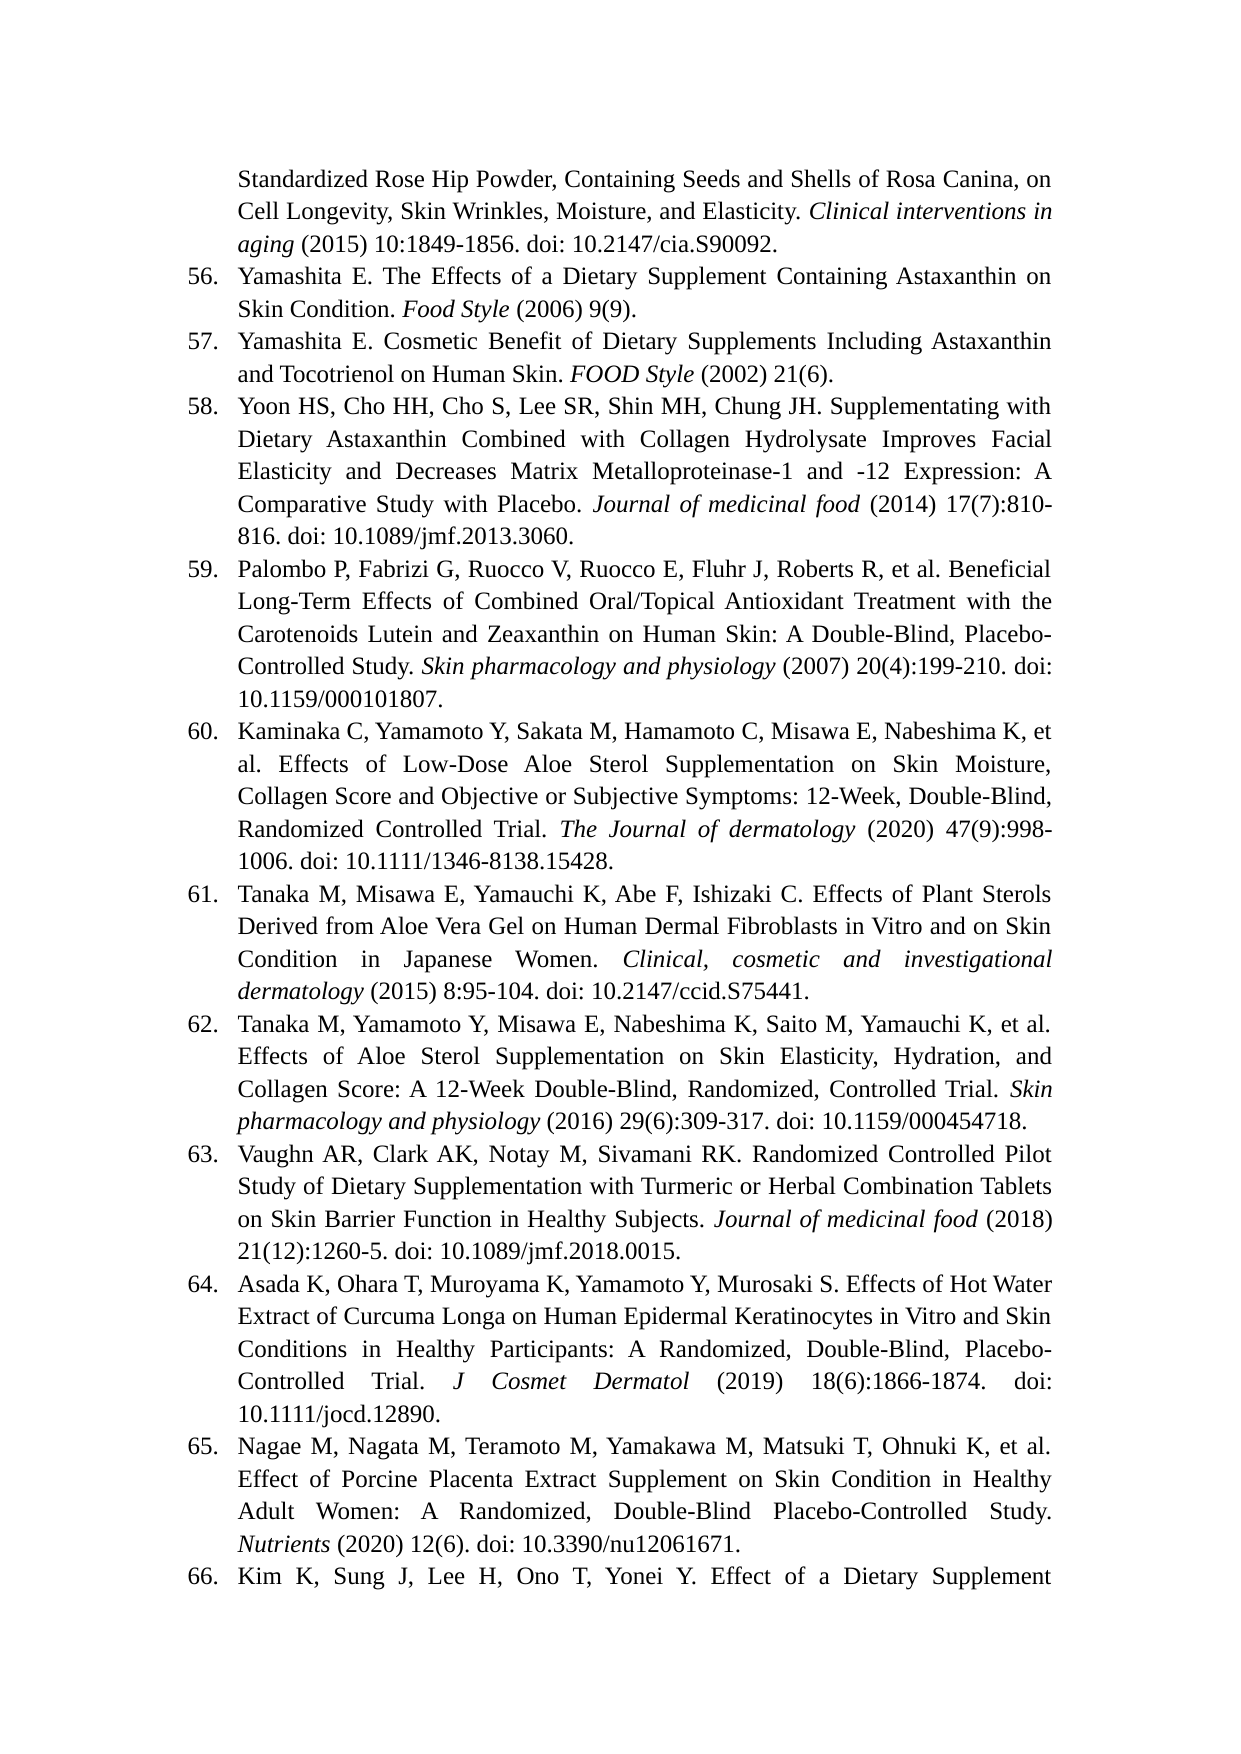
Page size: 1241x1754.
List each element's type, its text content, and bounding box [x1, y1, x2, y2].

text 62. Tanaka M, Yamamoto Y, Misawa E, Nabeshima K, Saito M, Yamauchi K, et al. Effects of Aloe Sterol Supplementation on Skin Elasticity, Hydration, and Collagen Score: A 12-Week Double-Blind, Randomized, Controlled Trial. Skin pharmacology and physiology (2016) 29(6):309-317. doi: 10.1159/000454718. [187, 1007, 1053, 1137]
text 59. Palombo P, Fabrizi G, Ruocco V, Ruocco E, Fluhr J, Roberts R, et al. Beneficial Long-Term Effects of Combined Oral/Topical Antioxidant Treatment with the Carotenoids Lutein and Zeaxanthin on Human Skin: A Double-Blind, Placebo-Controlled Study. Skin pharmacology and physiology (2007) 20(4):199-210. doi: 10.1159/000101807. [187, 552, 1053, 714]
text 65. Nagae M, Nagata M, Teramoto M, Yamakawa M, Matsuki T, Ohnuki K, et al. Effect of Porcine Placenta Extract Supplement on Skin Condition in Healthy Adult Women: A Randomized, Double-Blind Placebo-Controlled Study. Nutrients (2020) 12(6). doi: 10.3390/nu12061671. [187, 1429, 1053, 1559]
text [187, 1559, 1053, 1592]
text 60. Kaminaka C, Yamamoto Y, Sakata M, Hamamoto C, Misawa E, Nabeshima K, et al. Effects of Low-Dose Aloe Sterol Supplementation on Skin Moisture, Collagen Score and Objective or Subjective Symptoms: 12-Week, Double-Blind, Randomized Controlled Trial. The Journal of dermatology (2020) 47(9):998-1006. doi: 10.1111/1346-8138.15428. [187, 714, 1053, 877]
text 56. Yamashita E. The Effects of a Dietary Supplement Containing Astaxanthin on Skin Condition. Food Style (2006) 9(9). [187, 259, 1053, 324]
text 58. Yoon HS, Cho HH, Cho S, Lee SR, Shin MH, Chung JH. Supplementating with Dietary Astaxanthin Combined with Collagen Hydrolysate Improves Facial Elasticity and Decreases Matrix Metalloproteinase-1 and -12 Expression: A Comparative Study with Placebo. Journal of medicinal food (2014) 17(7):810-816. doi: 10.1089/jmf.2013.3060. [187, 389, 1053, 552]
text 61. Tanaka M, Misawa E, Yamauchi K, Abe F, Ishizaki C. Effects of Plant Sterols Derived from Aloe Vera Gel on Human Dermal Fibroblasts in Vitro and on Skin Condition in Japanese Women. Clinical, cosmetic and investigational dermatology (2015) 8:95-104. doi: 10.2147/ccid.S75441. [187, 877, 1053, 1007]
text 63. Vaughn AR, Clark AK, Notay M, Sivamani RK. Randomized Controlled Pilot Study of Dietary Supplementation with Turmeric or Herbal Combination Tablets on Skin Barrier Function in Healthy Subjects. Journal of medicinal food (2018) 21(12):1260-5. doi: 10.1089/jmf.2018.0015. [187, 1137, 1053, 1267]
text 64. Asada K, Ohara T, Muroyama K, Yamamoto Y, Murosaki S. Effects of Hot Water Extract of Curcuma Longa on Human Epidermal Keratinocytes in Vitro and Skin Conditions in Healthy Participants: A Randomized, Double-Blind, Placebo-Controlled Trial. J Cosmet Dermatol (2019) 18(6):1866-1874. doi: 10.1111/jocd.12890. [187, 1267, 1053, 1429]
text 57. Yamashita E. Cosmetic Benefit of Dietary Supplements Including Astaxanthin and Tocotrienol on Human Skin. FOOD Style (2002) 21(6). [187, 324, 1053, 389]
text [187, 162, 1053, 259]
